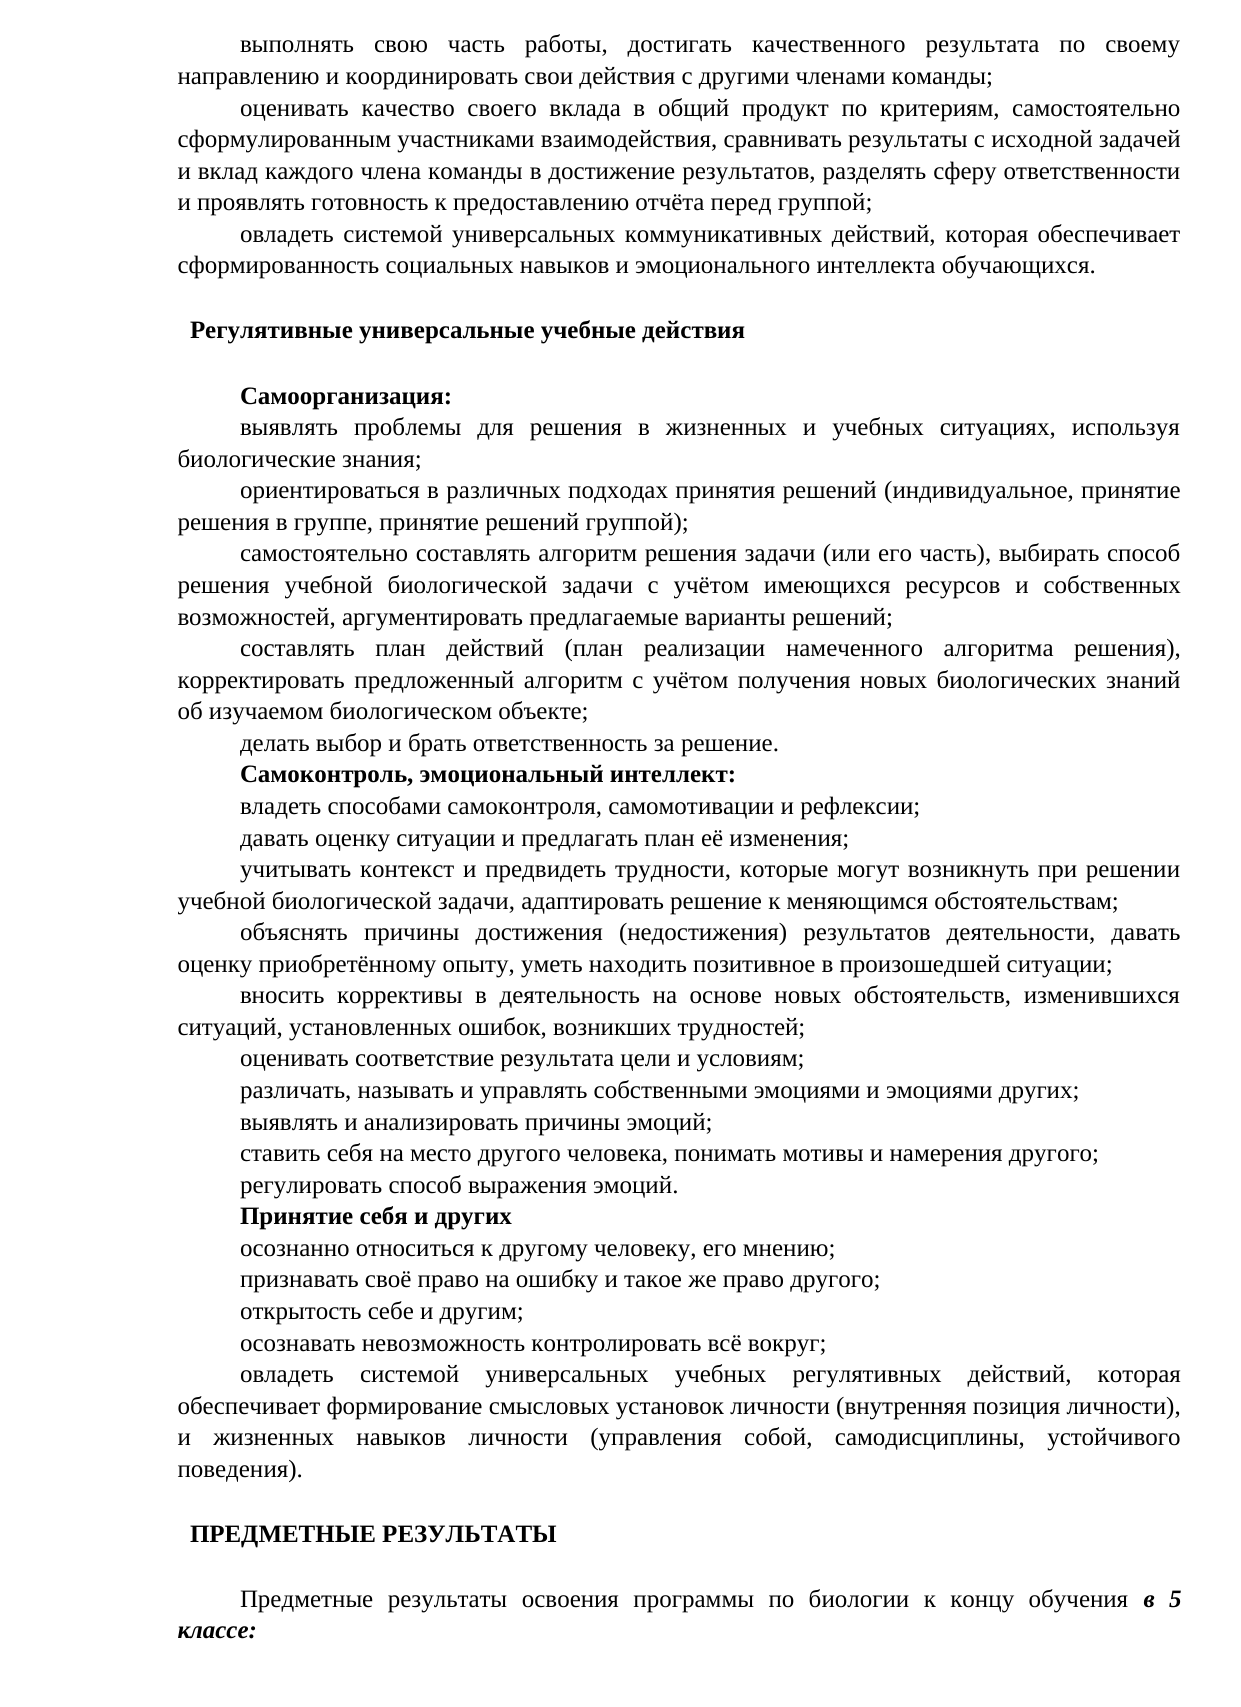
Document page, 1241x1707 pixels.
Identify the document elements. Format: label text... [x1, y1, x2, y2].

text Предметные результаты освоения программы по биологии к концу обучения в 5 классе: [177, 1584, 1181, 1644]
text Самоконтроль, эмоциональный интеллект: [177, 759, 1181, 788]
text осознавать невозможность контролировать всё вокруг; [177, 1328, 1181, 1356]
text оценивать качество своего вклада в общий продукт по критериям, самостоятельно сформулированным участниками взаимодействия, сравнивать результаты с исходной задачей и вклад каждого члена команды в достижение результатов, разделять сферу ответственности и проявлять готовность к предоставлению отчёта перед группой; [177, 93, 1181, 216]
text ориентироваться в различных подходах принятия решений (индивидуальное, принятие решения в группе, принятие решений группой); [177, 475, 1181, 536]
text оценивать соответствие результата цели и условиям; [177, 1043, 1181, 1072]
text выявлять и анализировать причины эмоций; [177, 1107, 1181, 1135]
text ставить себя на место другого человека, понимать мотивы и намерения другого; [177, 1138, 1181, 1167]
text делать выбор и брать ответственность за решение. [177, 728, 1181, 757]
text выполнять свою часть работы, достигать качественного результата по своему направлению и координировать свои действия с другими членами команды; [177, 29, 1181, 90]
text осознанно относиться к другому человеку, его мнению; [177, 1233, 1181, 1262]
text ПРЕДМЕТНЫЕ РЕЗУЛЬТАТЫ [190, 1519, 1181, 1548]
text Регулятивные универсальные учебные действия [190, 316, 1181, 344]
text выявлять проблемы для решения в жизненных и учебных ситуациях, используя биологические знания; [177, 412, 1181, 473]
text вносить коррективы в деятельность на основе новых обстоятельств, изменившихся ситуаций, установленных ошибок, возникших трудностей; [177, 980, 1181, 1041]
text объяснять причины достижения (недостижения) результатов деятельности, давать оценку приобретённому опыту, уметь находить позитивное в произошедшей ситуации; [177, 917, 1181, 978]
text Самоорганизация: [177, 381, 1181, 409]
text овладеть системой универсальных коммуникативных действий, которая обеспечивает сформированность социальных навыков и эмоционального интеллекта обучающихся. [177, 219, 1181, 279]
text открытость себе и другим; [177, 1296, 1181, 1325]
text составлять план действий (план реализации намеченного алгоритма решения), корректировать предложенный алгоритм с учётом получения новых биологических знаний об изучаемом биологическом объекте; [177, 633, 1181, 725]
text Принятие себя и других [177, 1201, 1181, 1230]
text давать оценку ситуации и предлагать план её изменения; [177, 823, 1181, 851]
text учитывать контекст и предвидеть трудности, которые могут возникнуть при решении учебной биологической задачи, адаптировать решение к меняющимся обстоятельствам; [177, 854, 1181, 914]
text регулировать способ выражения эмоций. [177, 1170, 1181, 1198]
text признавать своё право на ошибку и такое же право другого; [177, 1264, 1181, 1293]
text самостоятельно составлять алгоритм решения задачи (или его часть), выбирать способ решения учебной биологической задачи с учётом имеющихся ресурсов и собственных возможностей, аргументировать предлагаемые варианты решений; [177, 538, 1181, 630]
text различать, называть и управлять собственными эмоциями и эмоциями других; [177, 1075, 1181, 1104]
text владеть способами самоконтроля, самомотивации и рефлексии; [177, 791, 1181, 820]
text овладеть системой универсальных учебных регулятивных действий, которая обеспечивает формирование смысловых установок личности (внутренняя позиция личности), и жизненных навыков личности (управления собой, самодисциплины, устойчивого поведения). [177, 1359, 1181, 1483]
